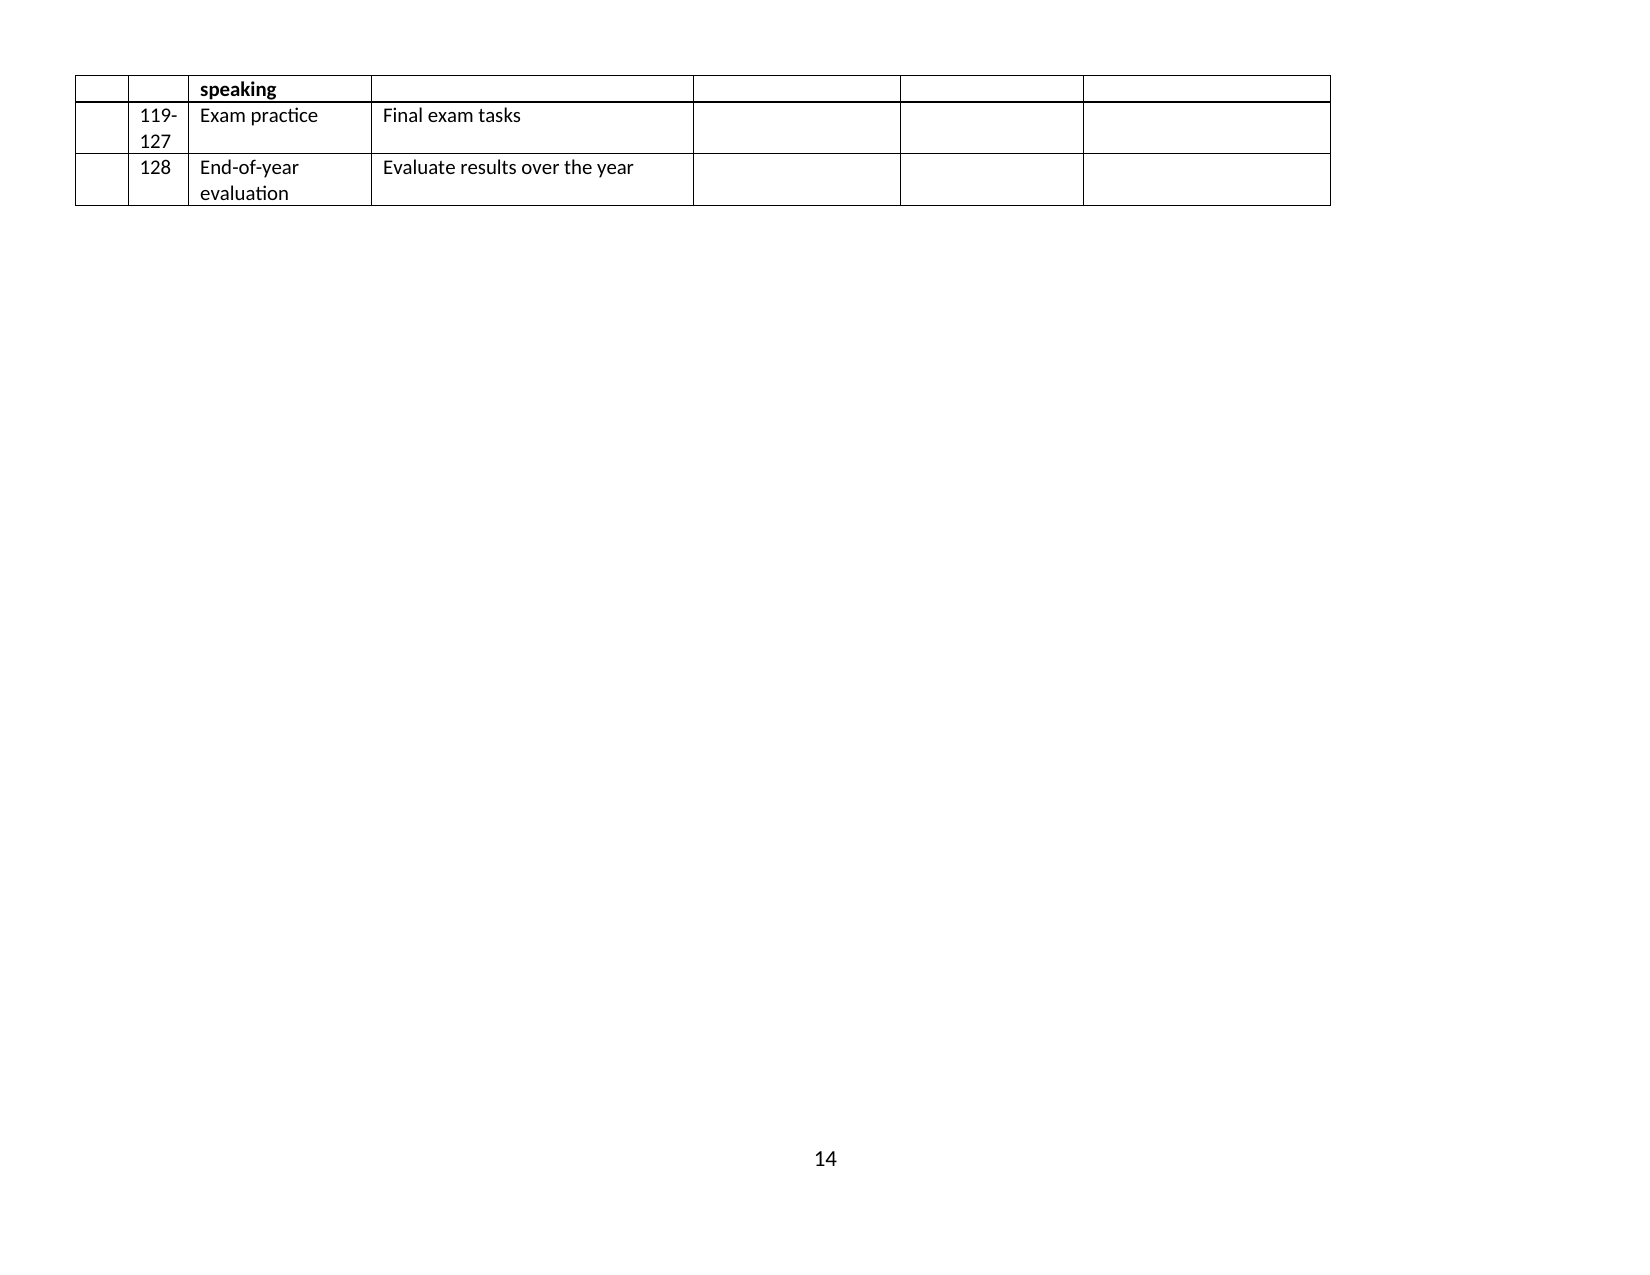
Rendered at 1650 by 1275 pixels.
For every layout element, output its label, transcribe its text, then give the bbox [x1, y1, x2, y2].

table_cell [76, 103, 128, 153]
table_cell [694, 103, 900, 153]
table_cell Evaluate results over the year [372, 154, 693, 205]
table_cell [1084, 76, 1330, 101]
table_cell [189, 76, 371, 101]
table_cell 118 [129, 76, 188, 101]
table_cell Final exam tasks [372, 103, 693, 153]
table_cell [1084, 103, 1330, 153]
table_cell [901, 154, 1083, 205]
table_cell [901, 103, 1083, 153]
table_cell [372, 76, 693, 101]
table_cell 119-127 [129, 103, 188, 153]
table_cell [694, 154, 900, 205]
table_cell Exam practice [189, 103, 371, 153]
table_cell [1084, 154, 1330, 205]
table_cell [694, 76, 900, 101]
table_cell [901, 76, 1083, 101]
table_cell [76, 154, 128, 205]
table_cell End-of-year evaluation [189, 154, 371, 205]
table_cell [76, 76, 128, 101]
table_cell 128 [129, 154, 188, 205]
